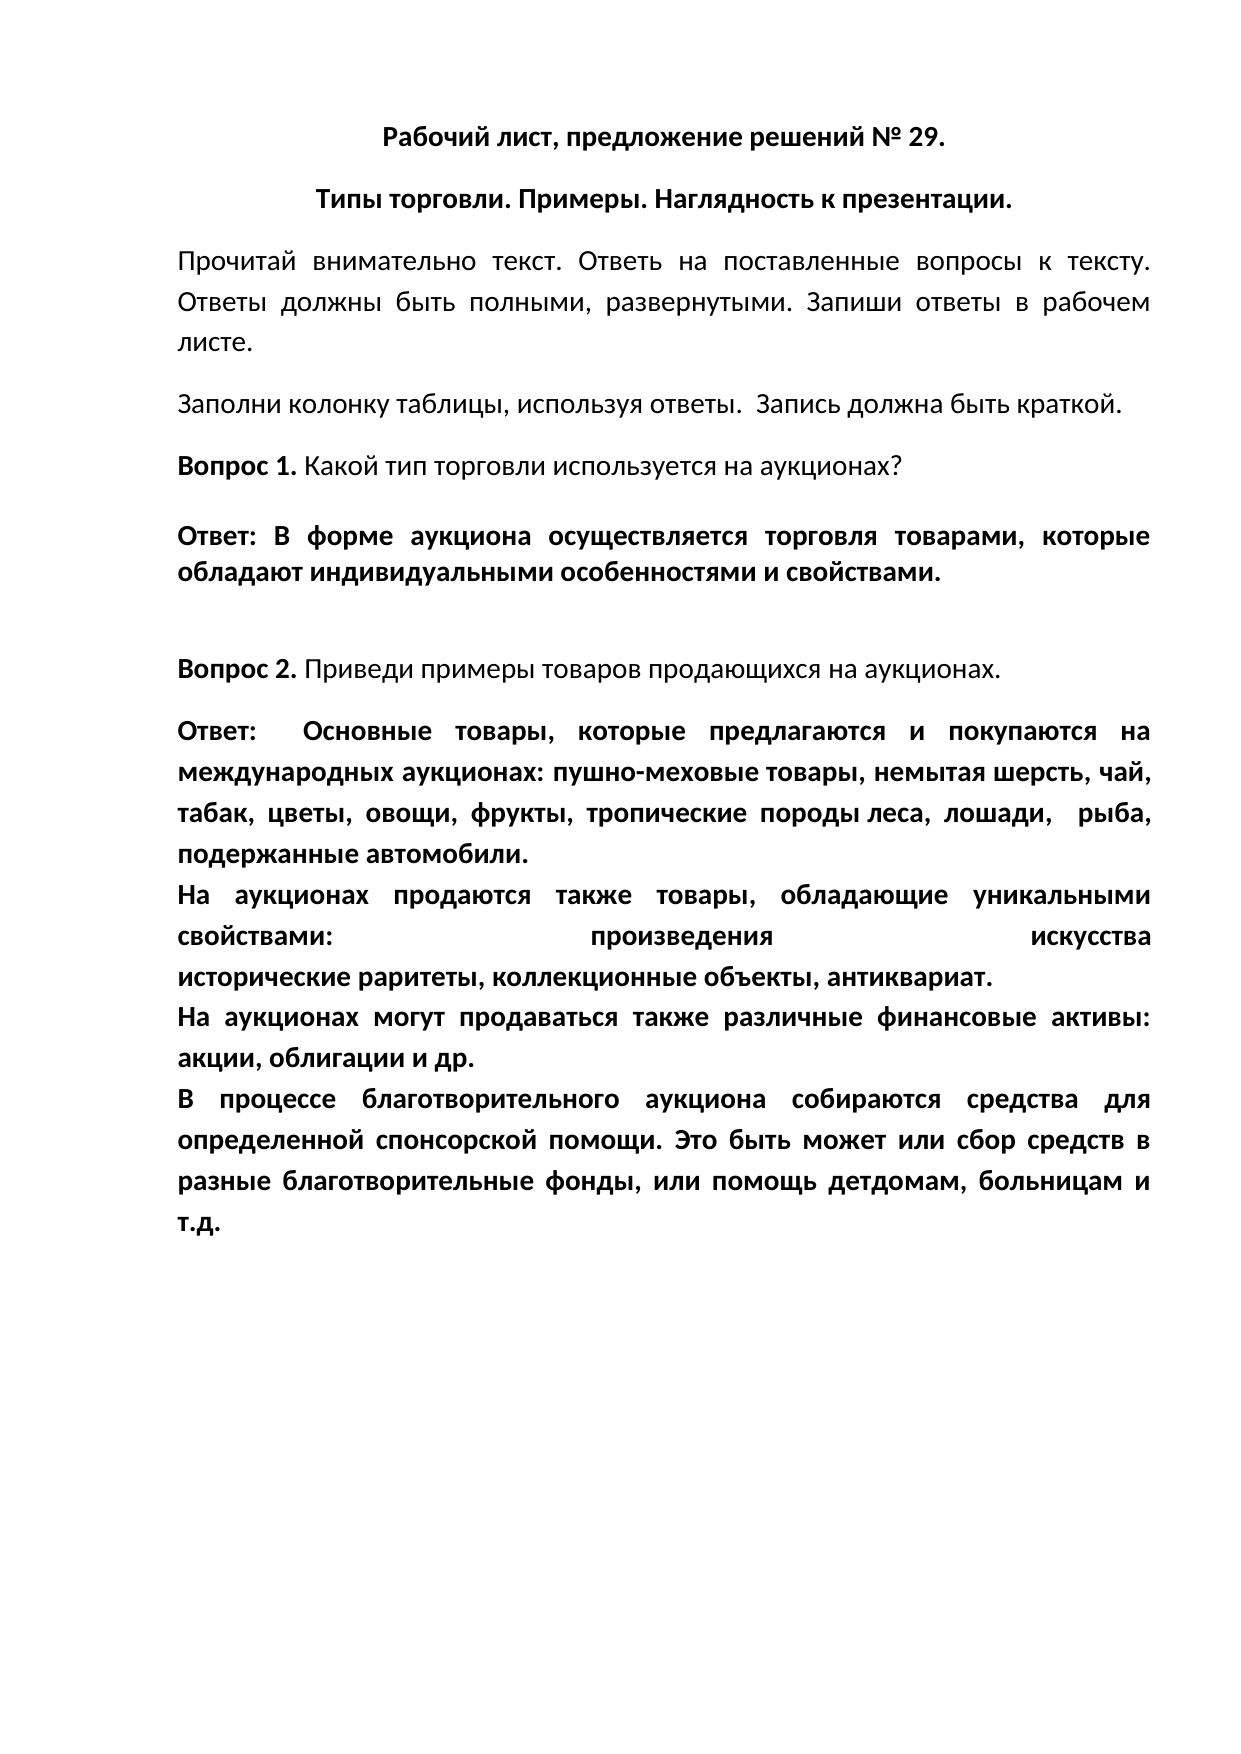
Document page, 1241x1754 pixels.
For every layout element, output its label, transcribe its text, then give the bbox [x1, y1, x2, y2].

text Заполни колонку таблицы, используя ответы. Запись должна быть краткой. [177, 385, 1152, 421]
text На аукционах продаются также товары, обладающие уникальными свойствами: произведения искусства исторические раритеты, коллекционные объекты, антиквариат. [177, 876, 1152, 993]
text Рабочий лист, предложение решений № 29. [177, 118, 1152, 154]
text Ответ: Основные товары, которые предлагаются и покупаются на международных аукционах: пушно-меховые товары, немытая шерсть, чай, табак, цветы, овощи, фрукты, тропические породы леса, лошади, рыба, подержанные автомобили. [177, 712, 1152, 870]
text Вопрос 1. Какой тип торговли используется на аукционах? [177, 447, 1152, 483]
text В процессе благотворительного аукциона собираются средства для определенной спонсорской помощи. Это быть может или сбор средств в разные благотворительные фонды, или помощь детдомам, больницам и т.д. [177, 1198, 1152, 1239]
text На аукционах могут продаваться также различные финансовые активы: акции, облигации и др. [177, 998, 1152, 1075]
text Ответ: В форме аукциона осуществляется торговля товарами, которые обладают индивидуальными особенностями и свойствами. [177, 517, 1152, 588]
text Прочитай внимательно текст. Ответь на поставленные вопросы к тексту. Ответы должны быть полными, развернутыми. Запиши ответы в рабочем листе. [177, 242, 1152, 359]
text Вопрос 2. Приведи примеры товаров продающихся на аукционах. [177, 650, 1152, 686]
text Типы торговли. Примеры. Наглядность к презентации. [177, 180, 1152, 216]
